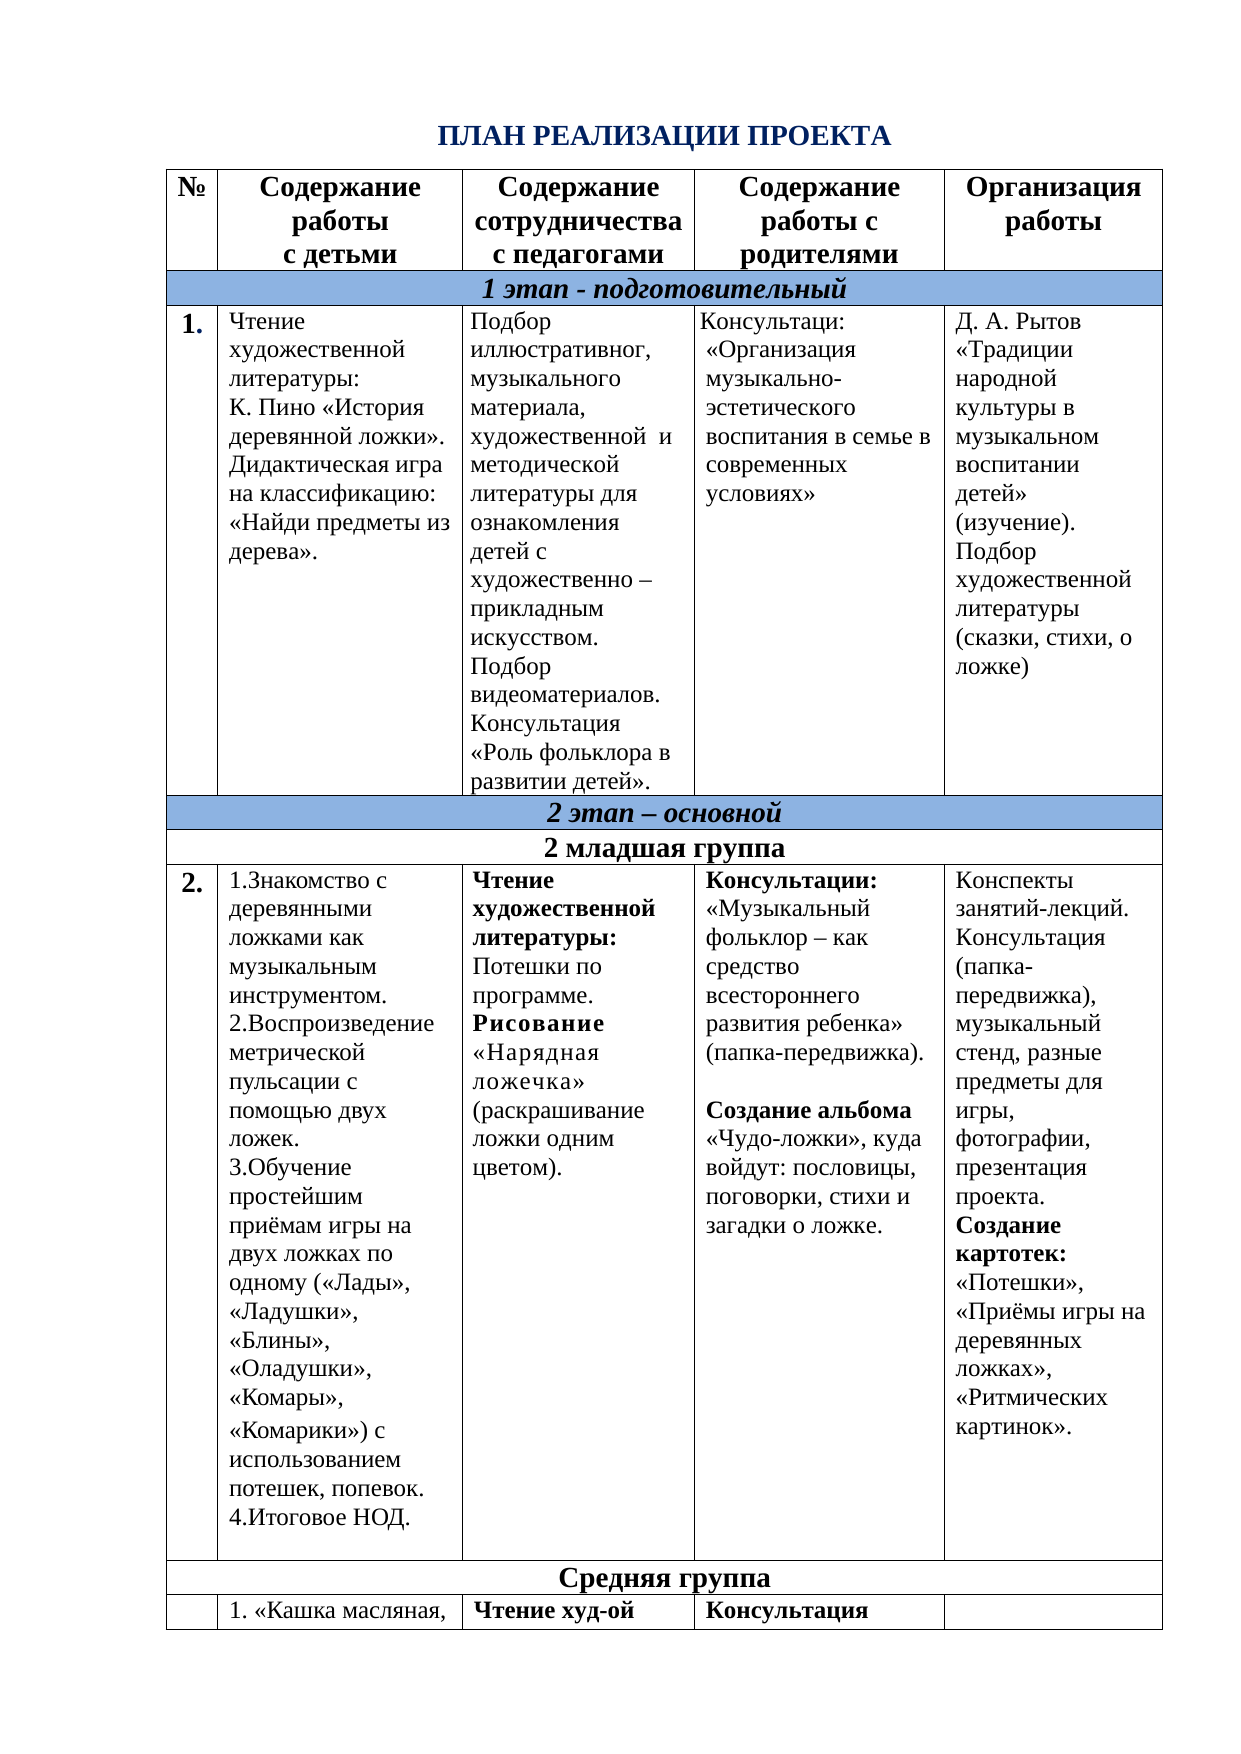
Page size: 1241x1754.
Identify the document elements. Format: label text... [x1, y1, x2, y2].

table_cell 1. [167, 306, 217, 794]
table_header Содержание работы с детьми [218, 170, 462, 270]
table_cell [167, 1595, 217, 1629]
table_cell Консультации: «Музыкальный фольклор – как средство всестороннего развития ребенка» (папка-передвижка). Создание альбома «Чудо-ложки», куда войдут: пословицы, поговорки, стихи и загадки о ложке. [695, 865, 944, 1559]
text ПЛАН РЕАЛИЗАЦИИ ПРОЕКТА [177, 118, 1152, 152]
table_header № [167, 170, 217, 270]
table_header Содержание сотрудничества с педагогами [463, 170, 694, 270]
table_cell Консультаци: «Организация музыкально-эстетического воспитания в семье в современных условиях» [695, 306, 944, 794]
table_cell 2 этап – основной [167, 796, 1162, 829]
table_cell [695, 1595, 944, 1629]
table_cell 2. [167, 865, 217, 1559]
table_header Организация работы [945, 170, 1162, 270]
table_cell [945, 1595, 1162, 1629]
table_cell Средняя группа [167, 1561, 1162, 1594]
table_header Содержание работы с родителями [695, 170, 944, 270]
table_cell Конспекты занятий-лекций. Консультация (папка-передвижка), музыкальный стенд, разные предметы для игры, фотографии, презентация проекта. Создание картотек: «Потешки», «Приёмы игры на деревянных ложках», «Ритмических картинок». [945, 865, 1162, 1559]
table_cell Чтение художественной литературы: Потешки по программе. Рисование «Нарядная ложечка» (раскрашивание ложки одним цветом). [463, 865, 694, 1559]
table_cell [463, 1595, 694, 1629]
table_cell Д. А. Рытов «Традиции народной культуры в музыкальном воспитании детей» (изучение). Подбор художественной литературы (сказки, стихи, о ложке) [945, 306, 1162, 794]
table_cell Чтение художественной литературы: К. Пино «История деревянной ложки». Дидактическая игра на классификацию: «Найди предметы из дерева». [218, 306, 462, 794]
table_cell 1.Знакомство с деревянными ложками как музыкальным инструментом. 2.Воспроизведение метрической пульсации с помощью двух ложек. 3.Обучение простейшим приёмам игры на двух ложках по одному («Лады», «Ладушки», «Блины», «Оладушки», «Комары», «Комарики») с использованием потешек, попевок. 4.Итоговое НОД. [218, 865, 462, 1559]
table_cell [218, 1595, 462, 1629]
table_cell 2 младшая группа [167, 830, 1162, 864]
table_cell Подбор иллюстративног, музыкального материала, художественной и методической литературы для ознакомления детей с художественно – прикладным искусством. Подбор видеоматериалов. Консультация «Роль фольклора в развитии детей». [463, 306, 694, 794]
table_cell 1 этап - подготовительный [167, 271, 1162, 305]
